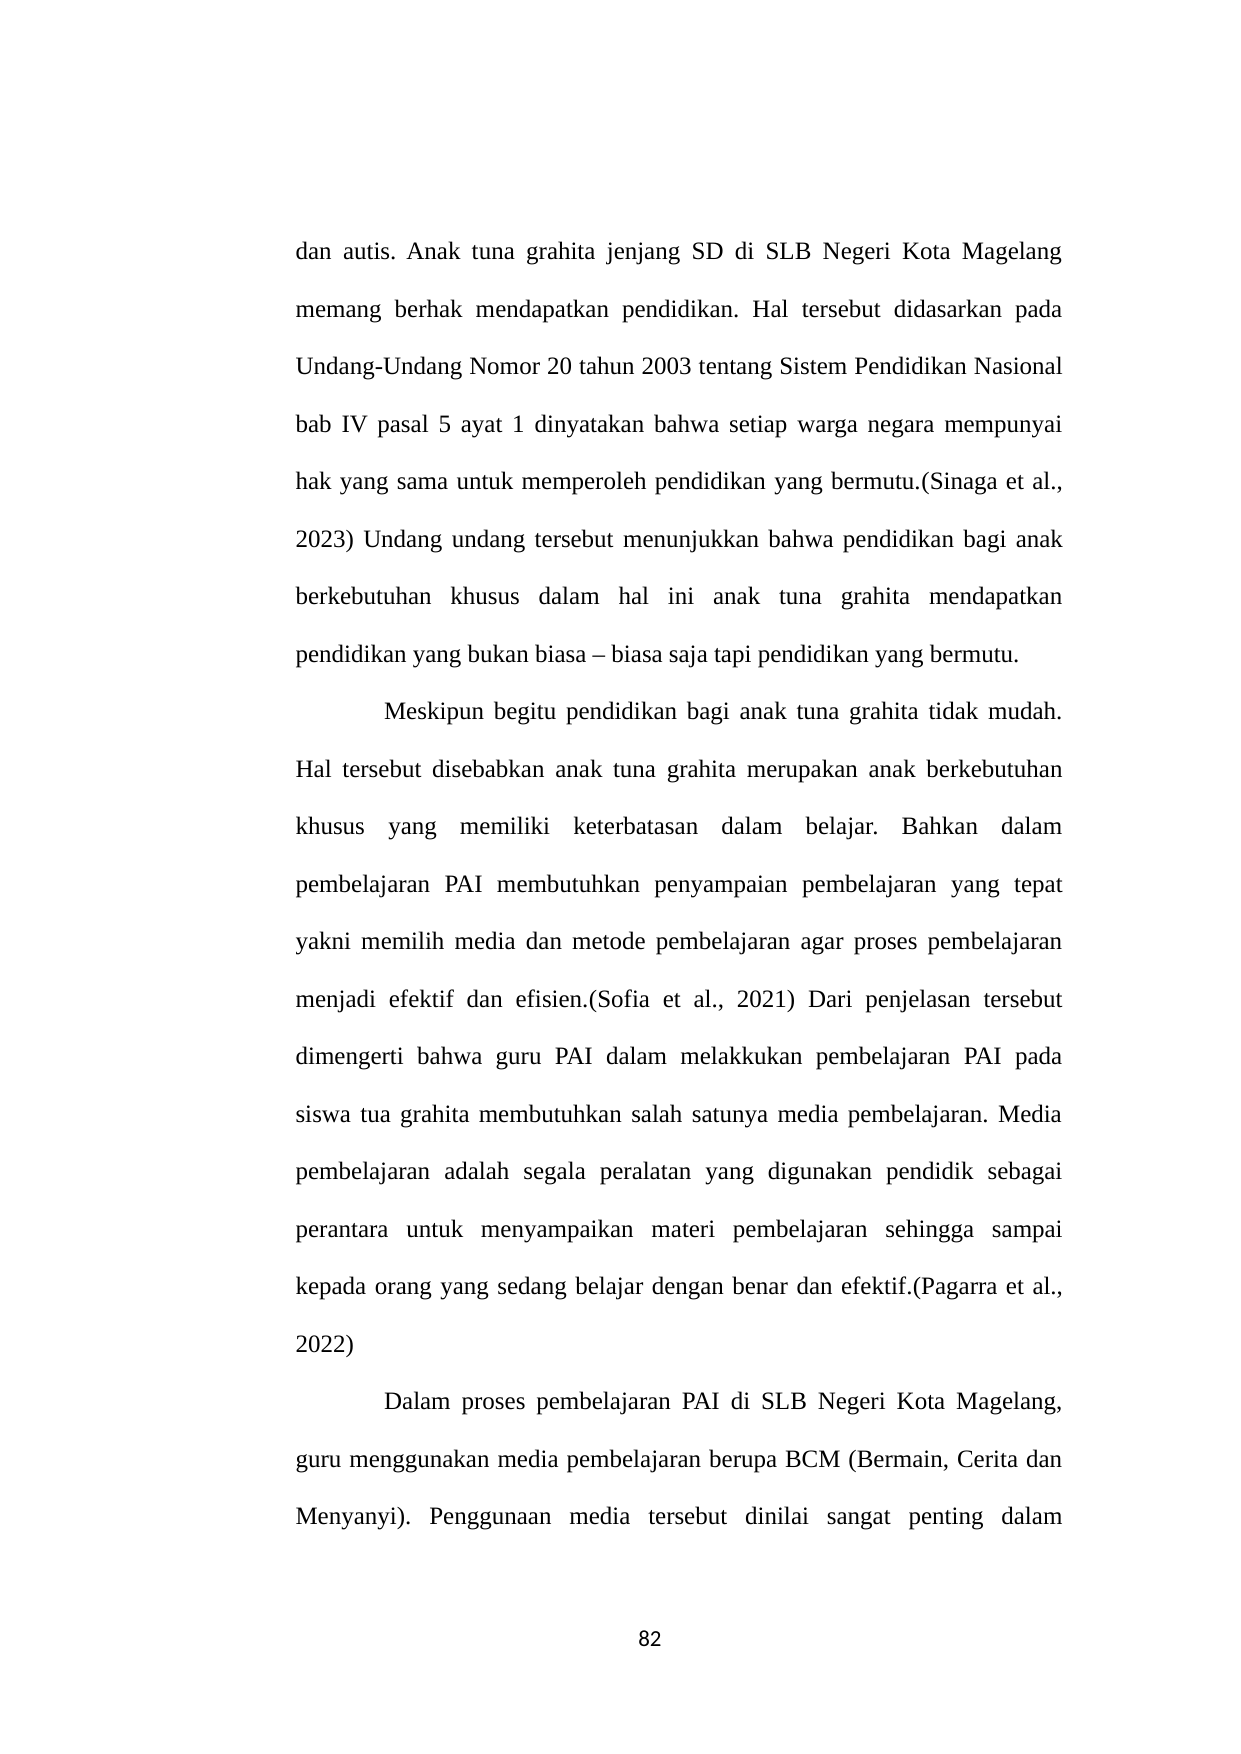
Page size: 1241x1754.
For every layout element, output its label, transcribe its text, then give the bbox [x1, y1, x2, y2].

list Meskipun begitu pendidikan bagi anak tuna grahita tidak mudah. Hal tersebut disebabkan anak tuna grahita merupakan anak berkebutuhan khusus yang memiliki keterbatasan dalam belajar. Bahkan dalam pembelajaran PAI membutuhkan penyampaian pembelajaran yang tepat yakni memilih media dan metode pembelajaran agar proses pembelajaran menjadi efektif dan efisien.(Sofia et al., 2021) Dari penjelasan tersebut dimengerti bahwa guru PAI dalam melakkukan pembelajaran PAI pada siswa tua grahita membutuhkan salah satunya media pembelajaran. Media pembelajaran adalah segala peralatan yang digunakan pendidik sebagai perantara untuk menyampaikan materi pembelajaran sehingga sampai kepada orang yang sedang belajar dengan benar dan efektif.(Pagarra et al., 2022) [295, 696, 1063, 1357]
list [295, 1386, 1063, 1530]
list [295, 236, 1063, 667]
